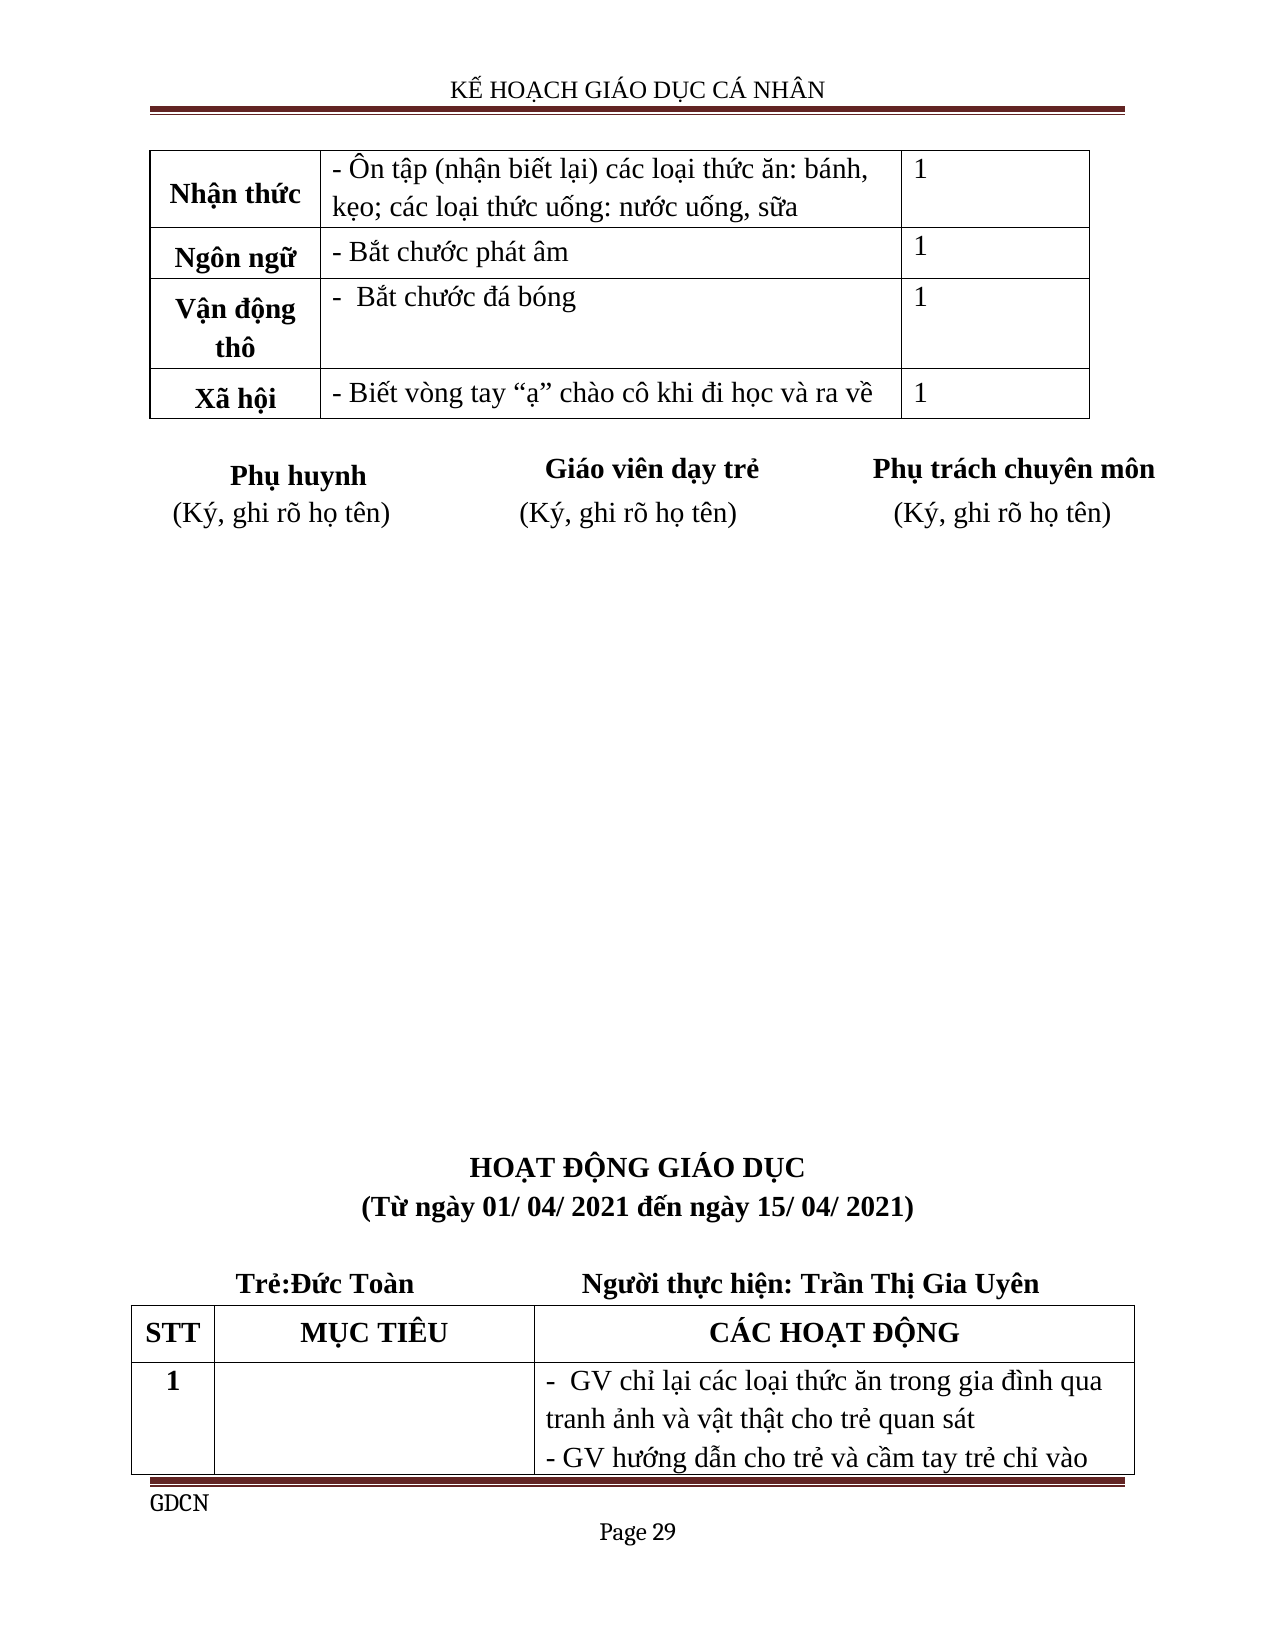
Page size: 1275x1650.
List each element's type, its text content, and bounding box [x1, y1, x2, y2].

table_cell 1 [902, 369, 1089, 418]
table_cell 1 [902, 151, 1089, 227]
table_header Phụ huynh [131, 419, 431, 495]
table_cell (Ký, ghi rõ họ tên) [431, 495, 825, 572]
table_cell - Bắt chước phát âm [321, 228, 901, 278]
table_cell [215, 1363, 534, 1473]
table_cell - Biết vòng tay “ạ” chào cô khi đi học và ra về [321, 369, 901, 418]
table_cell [535, 1363, 1134, 1473]
text (Từ ngày 01/ 04/ 2021 đến ngày 15/ 04/ 2021) [150, 1189, 1125, 1223]
text HOẠT ĐỘNG GIÁO DỤC [150, 1151, 1125, 1184]
table_header Phụ trách chuyên môn [825, 419, 1179, 495]
table_cell (Ký, ghi rõ họ tên) [825, 495, 1179, 572]
table_cell Nhận thức [151, 151, 320, 227]
table_header STT [132, 1306, 214, 1362]
table_cell Vận động thô [151, 279, 320, 367]
table_cell 1 [902, 228, 1089, 278]
table_header Giáo viên dạy trẻ [431, 419, 825, 495]
table_cell Ngôn ngữ [151, 228, 320, 278]
table_header CÁC HOẠT ĐỘNG [535, 1306, 1134, 1362]
table_cell - Bắt chước đá bóng [321, 279, 901, 367]
table_header MỤC TIÊU [215, 1306, 534, 1362]
table_cell 1 [902, 279, 1089, 367]
text Trẻ:Đức Toàn Người thực hiện: Trần Thị Gia Uyên [150, 1266, 1125, 1300]
table_cell 1 [132, 1363, 214, 1473]
table_cell - Ôn tập (nhận biết lại) các loại thức ăn: bánh, kẹo; các loại thức uống: nước uống, sữa [321, 151, 901, 227]
table_cell (Ký, ghi rõ họ tên) [131, 495, 431, 572]
table_cell Xã hội [151, 369, 320, 418]
